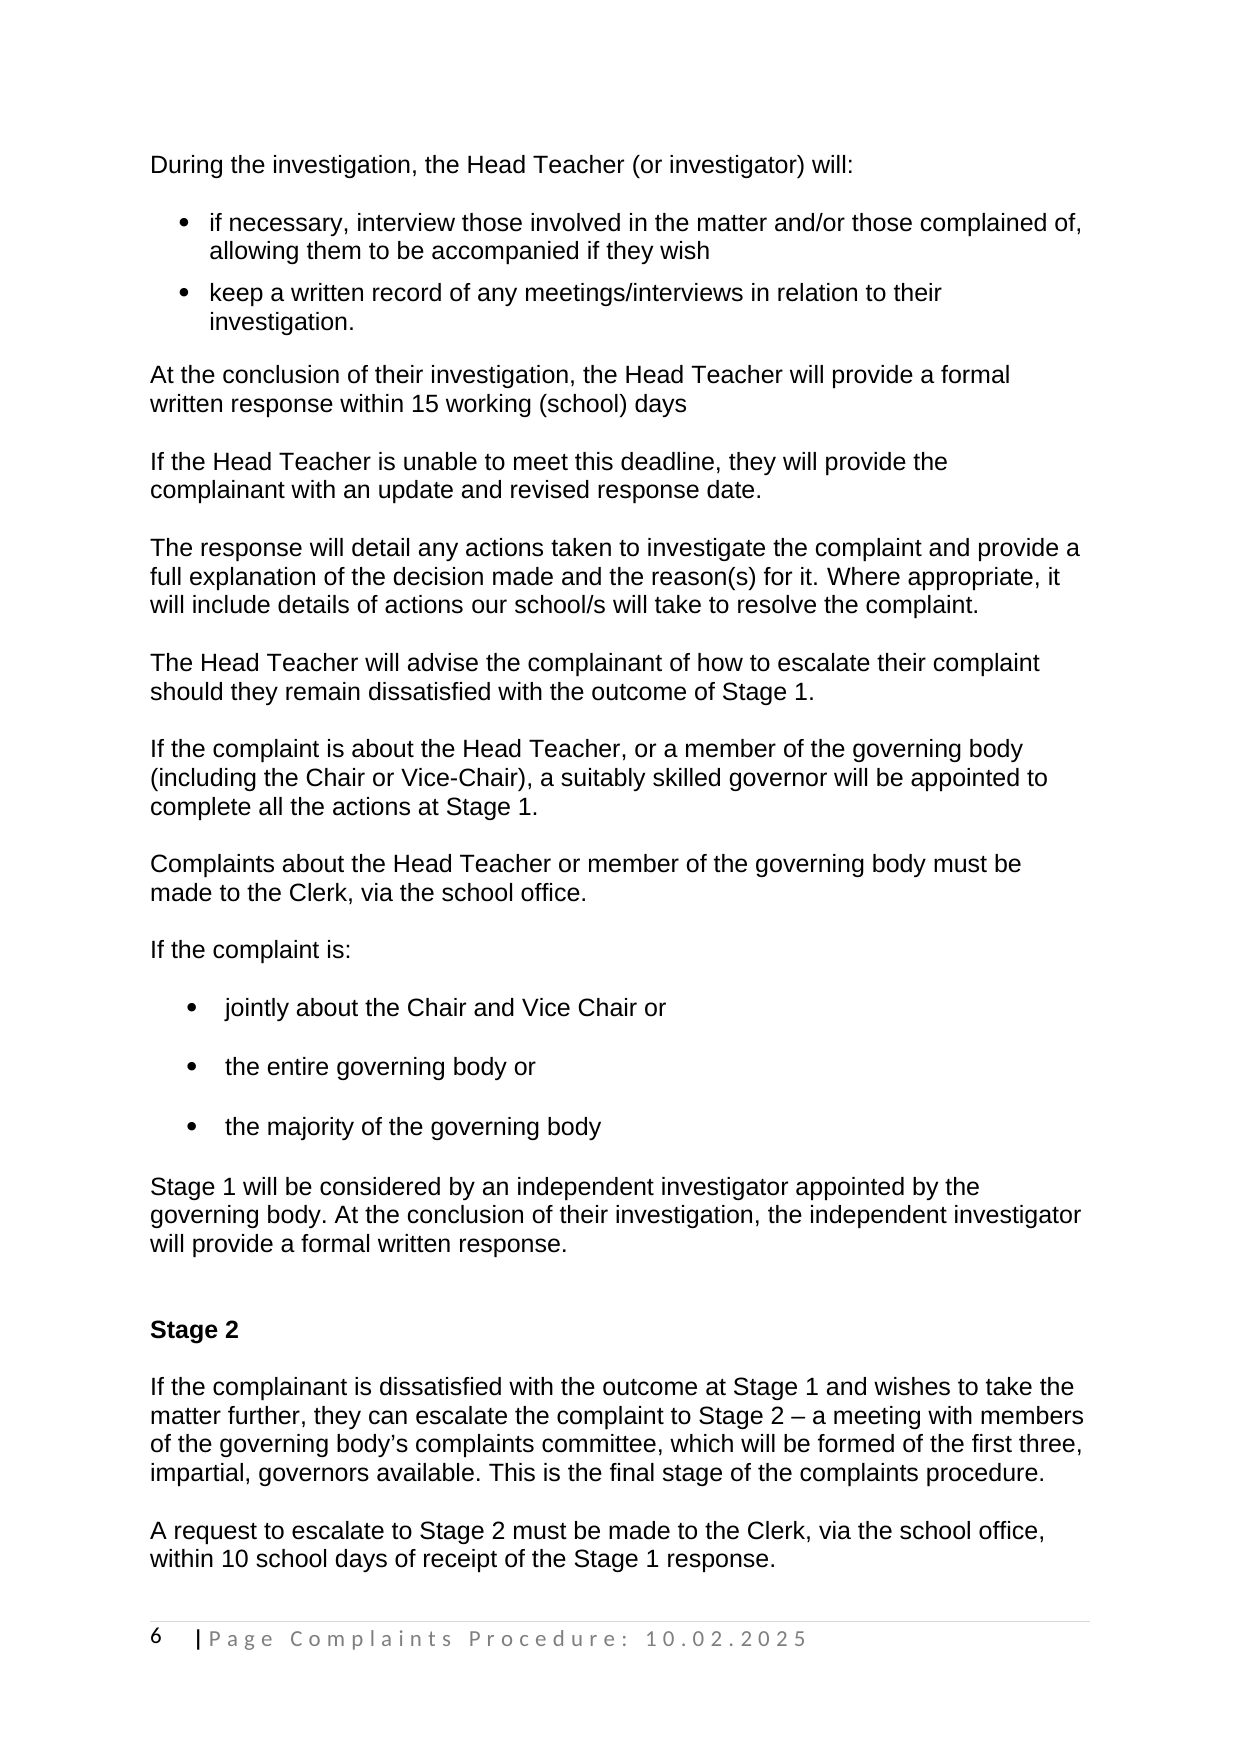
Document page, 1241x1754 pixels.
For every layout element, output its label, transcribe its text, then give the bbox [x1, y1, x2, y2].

text A request to escalate to Stage 2 must be made to the Clerk, via the school office, within 10 school days of receipt of the Stage 1 response. [150, 1516, 1090, 1573]
text Stage 1 will be considered by an independent investigator appointed by the governing body. At the conclusion of their investigation, the independent investigator will provide a formal written response. [150, 1171, 1090, 1258]
list the majority of the governing body [187, 1112, 1090, 1141]
list if necessary, interview those involved in the matter and/or those complained of, allowing them to be accompanied if they wish [179, 207, 1090, 265]
text If the complaint is: [150, 935, 1090, 964]
list jointly about the Chair and Vice Chair or [187, 993, 1090, 1022]
list keep a written record of any meetings/interviews in relation to their investigation. [179, 278, 1090, 335]
subtitle Stage 2 [150, 1315, 1090, 1344]
text At the conclusion of their investigation, the Head Teacher will provide a formal written response within 15 working (school) days [688, 360, 1090, 418]
text If the Head Teacher is unable to meet this deadline, they will provide the complainant with an update and revised response date. [150, 446, 1090, 504]
text The Head Teacher will advise the complainant of how to escalate their complaint should they remain dissatisfied with the outcome of Stage 1. [150, 648, 1090, 705]
text If the complaint is about the Head Teacher, or a member of the governing body (including the Chair or Vice-Chair), a suitably skilled governor will be appointed to complete all the actions at Stage 1. [150, 734, 1090, 820]
text The response will detail any actions taken to investigate the complaint and provide a full explanation of the decision made and the reason(s) for it. Where appropriate, it will include details of actions our school/s will take to resolve the complaint. [150, 533, 1090, 619]
text If the complainant is dissatisfied with the outcome at Stage 1 and wishes to take the matter further, they can escalate the complaint to Stage 2 – a meeting with members of the governing body’s complaints committee, which will be formed of the first three, impartial, governors available. This is the final stage of the complaints procedure. [150, 1372, 1090, 1487]
list the entire governing body or [187, 1052, 1090, 1081]
text During the investigation, the Head Teacher (or investigator) will: [150, 150, 1090, 179]
text Complaints about the Head Teacher or member of the governing body must be made to the Clerk, via the school office. [150, 849, 1090, 906]
